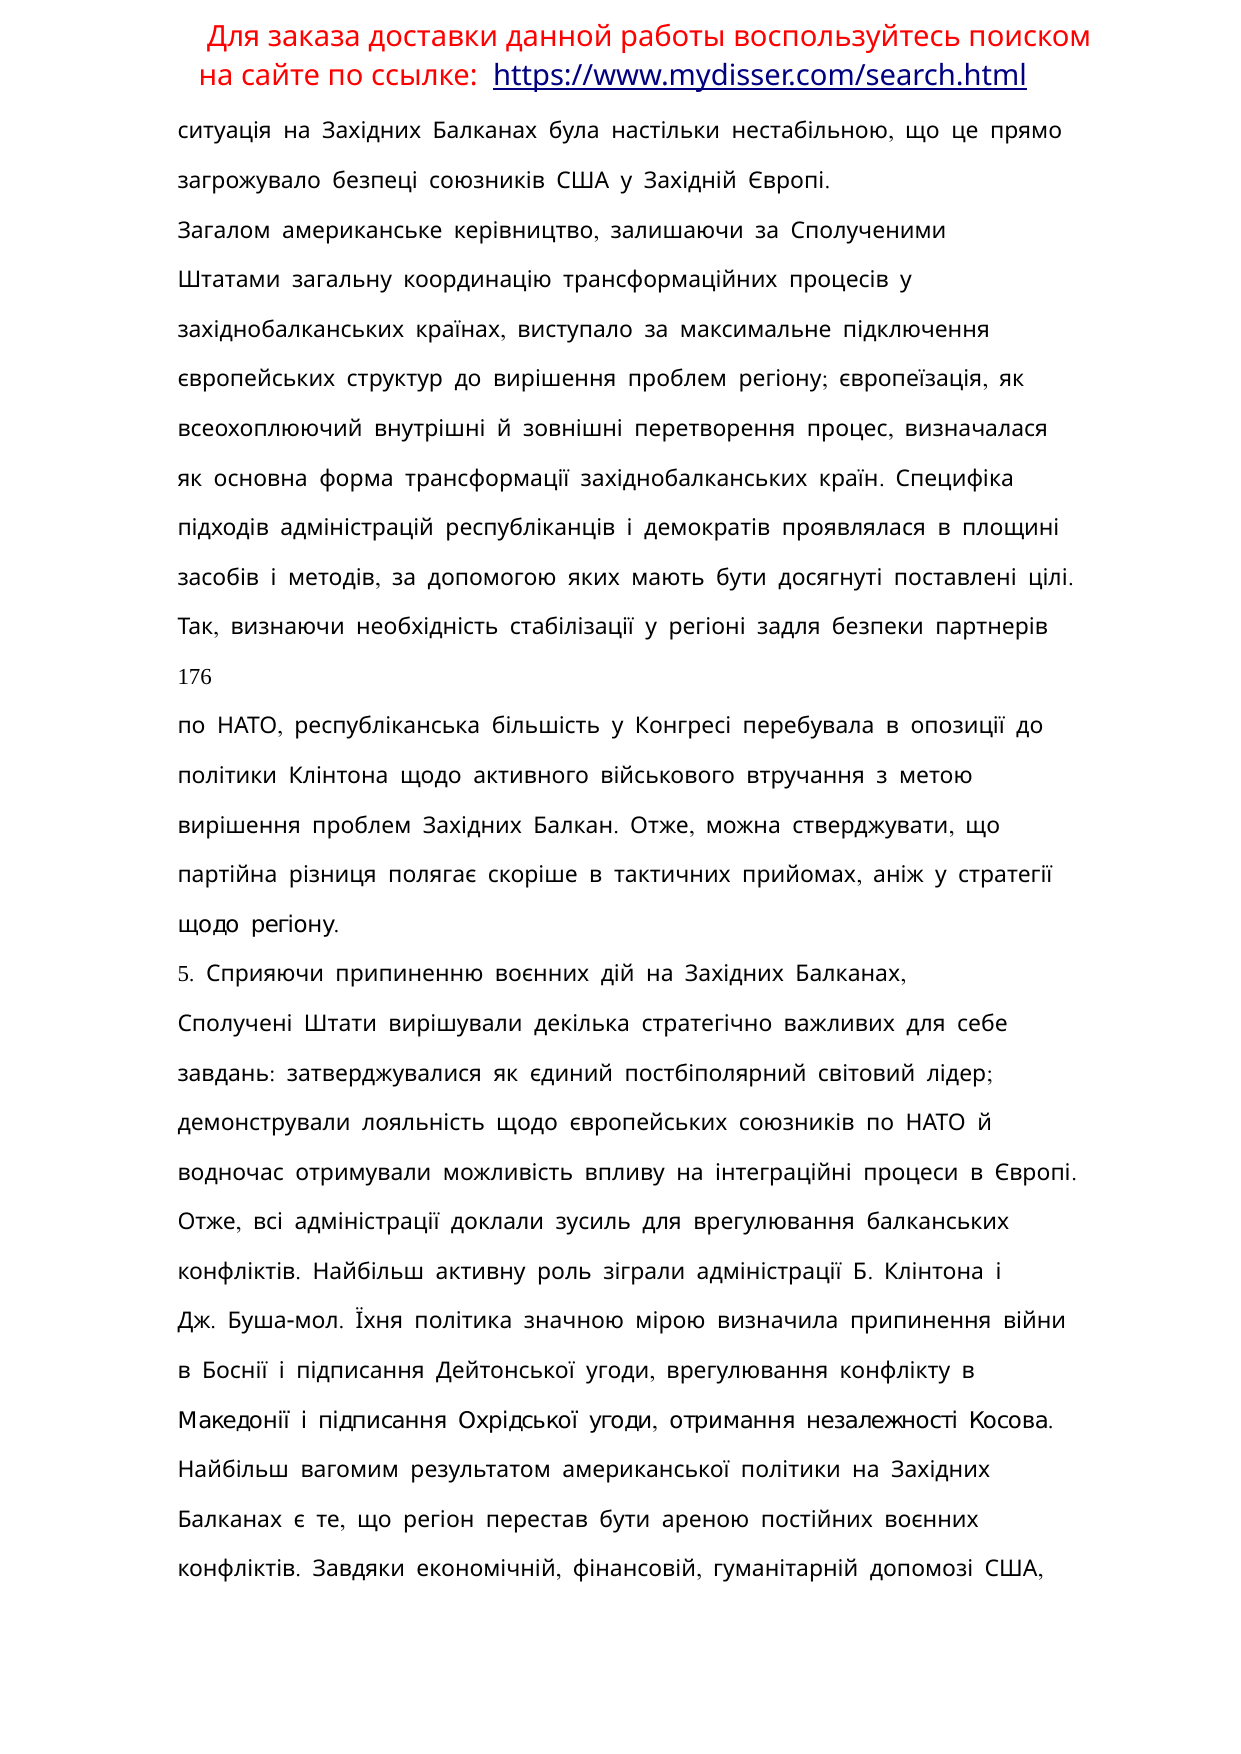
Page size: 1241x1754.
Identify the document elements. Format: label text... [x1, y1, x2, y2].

text конфліктівНайбільшактивнурользігралиадміністраціїБКлінтонаі [118, 1255, 1107, 1284]
text Балканахєтещорегіонпереставбутиареноюпостійнихвоєнних [118, 1503, 1107, 1532]
text європейськихструктурдовирішенняпроблемрегіонуєвропеїзаціяяк [118, 363, 1107, 392]
text ситуаціянаЗахіднихБалканахбуланастількинестабільноющоцепрямо [118, 115, 1107, 144]
text Штатамизагальнукоординаціютрансформаційнихпроцесіву [118, 264, 1107, 292]
text ДжБушамолЇхняполітиказначноюміроювизначилаприпиненнявійни [118, 1305, 1107, 1334]
text всеохоплюючийвнутрішнійзовнішніперетворенняпроцесвизначалася [118, 412, 1107, 441]
text НайбільшвагомимрезультатомамериканськоїполітикинаЗахідних [118, 1454, 1107, 1482]
text підходівадміністраційреспубліканцівідемократівпроявляласявплощині [118, 512, 1107, 540]
text загрожувалобезпецісоюзниківСШАуЗахіднійЄвропі [118, 164, 1107, 193]
text конфліктівЗавдякиекономічнійфінансовійгуманітарнійдопомозіСША [118, 1553, 1107, 1582]
text вБосніїіпідписанняДейтонськоїугодиврегулюванняконфліктув [118, 1354, 1107, 1383]
text завданьзатверджувалисяякєдинийпостбіполярнийсвітовийлідер [118, 1057, 1107, 1086]
text Таквизнаючинеобхідністьстабілізаціїурегіонізадлябезпекипартнерів [118, 611, 1107, 639]
text західнобалканськихкраїнахвиступалозамаксимальнепідключення [118, 313, 1107, 342]
text поНАТОреспубліканськабільшістьуКонгресіперебувалавопозиціїдо [118, 710, 1107, 739]
text політикиКлінтонащодоактивноговійськовоговтручаннязметою [118, 759, 1107, 788]
text Отжевсіадміністраціїдоклализусильдляврегулюваннябалканських [118, 1206, 1107, 1234]
text вирішенняпроблемЗахіднихБалканОтжеможнастверджуватищо [118, 809, 1107, 838]
text СприяючиприпиненнювоєннихдійнаЗахіднихБалканах [118, 958, 1107, 987]
text ЗагаломамериканськекерівництвозалишаючизаСполученими [118, 214, 1107, 243]
text МакедоніїіпідписанняОхрідськоїугодиотриманнянезалежностіКосова [118, 1404, 1107, 1433]
text  [118, 660, 1107, 689]
text демонструвалилояльністьщодоєвропейськихсоюзниківпоНАТОй [118, 1107, 1107, 1135]
text партійнарізницяполягаєскорішевтактичнихприйомаханіжустратегії [118, 859, 1107, 887]
text щодорегіону [118, 908, 1107, 937]
text СполученіШтативирішувалидекількастратегічноважливихдлясебе [118, 1007, 1107, 1036]
text водночасотримувалиможливістьвпливунаінтеграційніпроцесивЄвропі [118, 1156, 1107, 1185]
text якосновнаформатрансформаціїзахіднобалканськихкраїнСпецифіка [118, 462, 1107, 491]
text засобівіметодівзадопомогоюякихмаютьбутидосягнутіпоставленіцілі [118, 561, 1107, 590]
